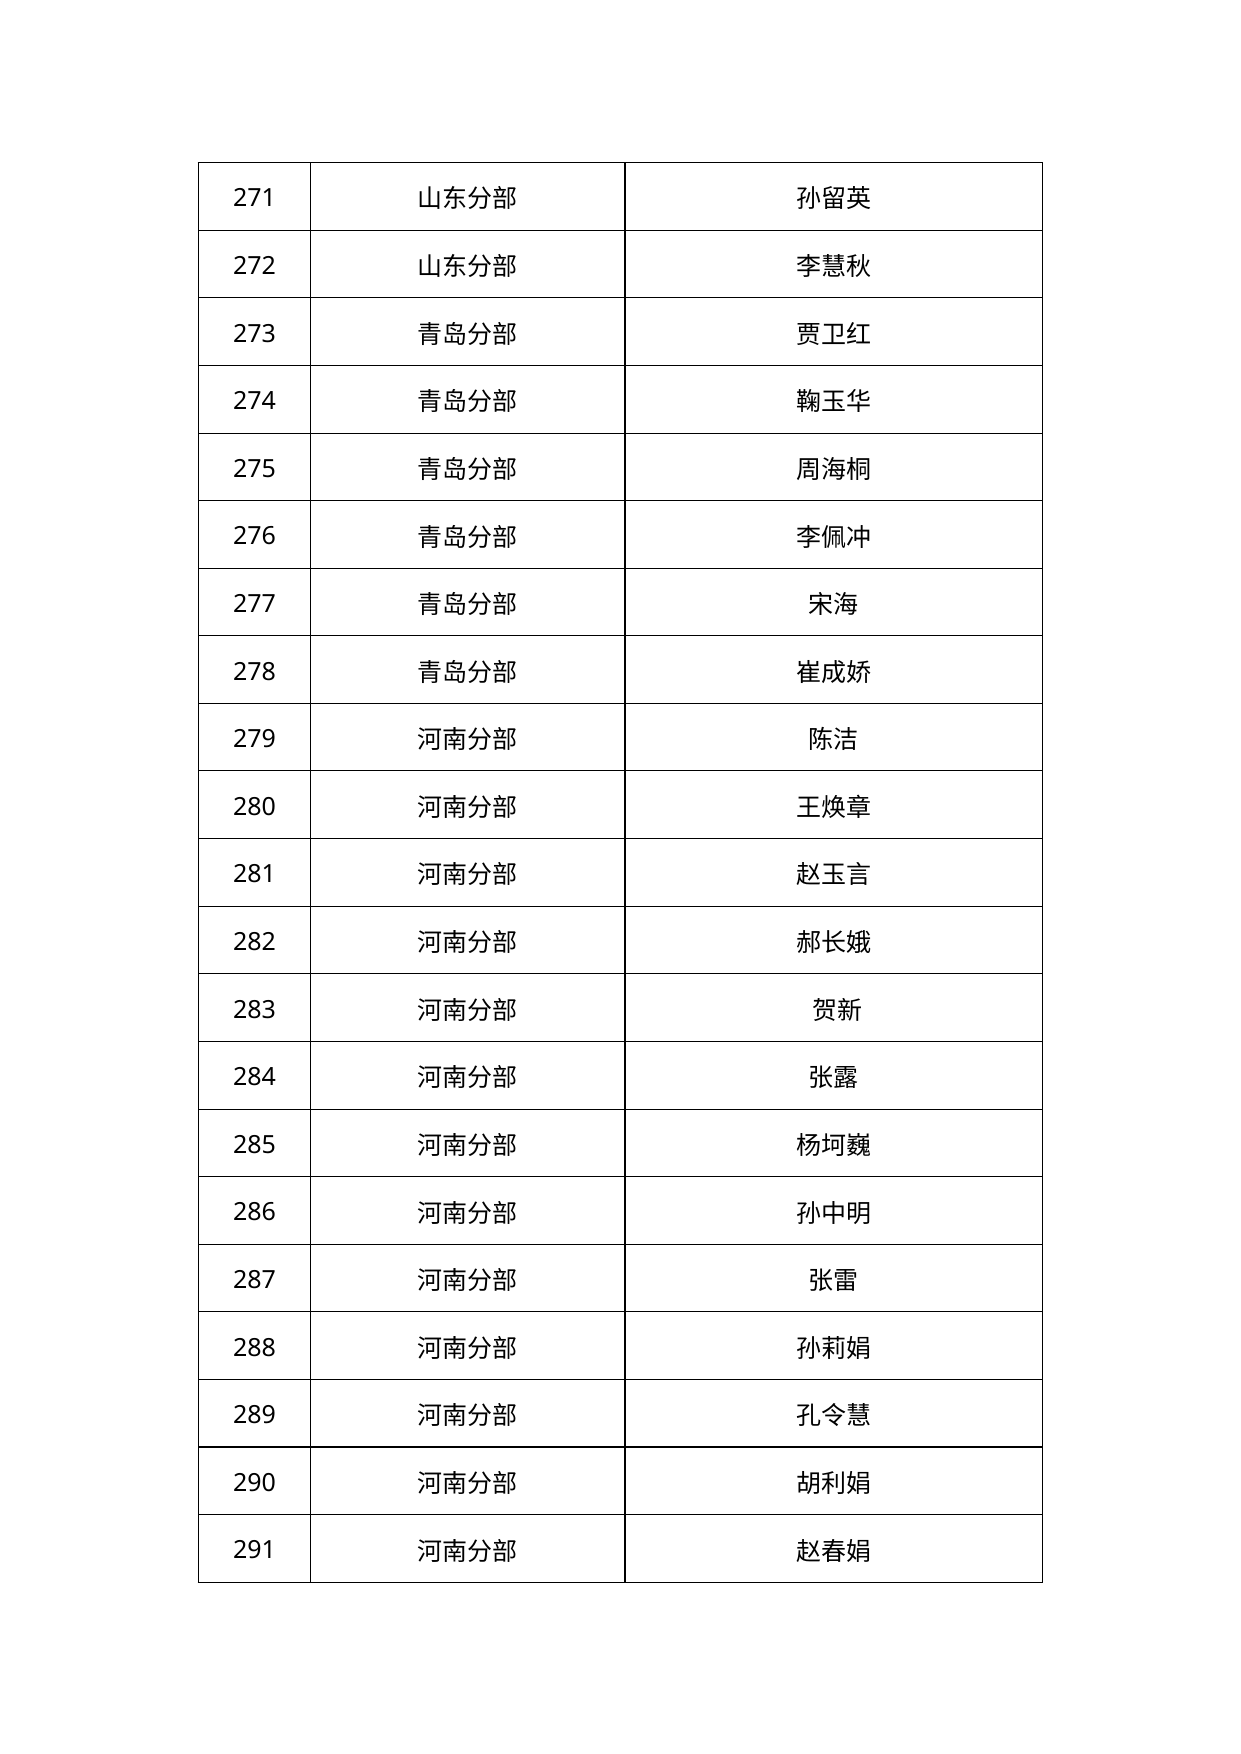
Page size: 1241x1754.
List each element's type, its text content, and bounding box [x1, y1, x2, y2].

table_cell 孙中明 [626, 1177, 1042, 1244]
table_cell 河南分部 [311, 1110, 624, 1176]
table_cell 青岛分部 [311, 366, 624, 432]
table_cell 289 [199, 1380, 310, 1446]
table_cell 290 [199, 1448, 310, 1514]
table_cell 青岛分部 [311, 569, 624, 635]
table_cell 孔令慧 [626, 1380, 1042, 1446]
table_cell 青岛分部 [311, 501, 624, 568]
table_cell 274 [199, 366, 310, 432]
table_cell 272 [199, 231, 310, 297]
table_cell 286 [199, 1177, 310, 1244]
table_cell 青岛分部 [311, 298, 624, 365]
table_cell 张雷 [626, 1245, 1042, 1311]
table_cell 288 [199, 1312, 310, 1379]
table_cell 河南分部 [311, 1245, 624, 1311]
table_cell 贺新 [626, 974, 1042, 1041]
table_cell 280 [199, 771, 310, 838]
table_cell 273 [199, 298, 310, 365]
table_cell 河南分部 [311, 1312, 624, 1379]
table_cell 河南分部 [311, 1515, 624, 1582]
table_cell 青岛分部 [311, 636, 624, 703]
table_cell 275 [199, 434, 310, 500]
table_cell 282 [199, 907, 310, 973]
table_cell 河南分部 [311, 839, 624, 906]
table_cell 山东分部 [311, 163, 624, 229]
table_cell 278 [199, 636, 310, 703]
table_cell 王焕章 [626, 771, 1042, 838]
table_cell 孙留英 [626, 163, 1042, 229]
table_cell 287 [199, 1245, 310, 1311]
table_cell 鞠玉华 [626, 366, 1042, 432]
table_cell 陈洁 [626, 704, 1042, 770]
table_cell 崔成娇 [626, 636, 1042, 703]
table_cell 河南分部 [311, 1448, 624, 1514]
table_cell 河南分部 [311, 1042, 624, 1108]
table_cell 281 [199, 839, 310, 906]
table_cell 李佩冲 [626, 501, 1042, 568]
table_cell 孙莉娟 [626, 1312, 1042, 1379]
table_cell 李慧秋 [626, 231, 1042, 297]
table_cell 291 [199, 1515, 310, 1582]
table_cell 河南分部 [311, 974, 624, 1041]
table_cell 郝长娥 [626, 907, 1042, 973]
table_cell 周海桐 [626, 434, 1042, 500]
table_cell 赵玉言 [626, 839, 1042, 906]
table_cell 285 [199, 1110, 310, 1176]
table_cell 276 [199, 501, 310, 568]
table_cell 271 [199, 163, 310, 229]
table_cell 河南分部 [311, 704, 624, 770]
table_cell 河南分部 [311, 771, 624, 838]
table_cell 河南分部 [311, 1380, 624, 1446]
table_cell 河南分部 [311, 907, 624, 973]
table_cell 胡利娟 [626, 1448, 1042, 1514]
table_cell 山东分部 [311, 231, 624, 297]
table_cell 283 [199, 974, 310, 1041]
table_cell 284 [199, 1042, 310, 1108]
table_cell 河南分部 [311, 1177, 624, 1244]
table_cell 277 [199, 569, 310, 635]
table_cell 张露 [626, 1042, 1042, 1108]
table_cell 宋海 [626, 569, 1042, 635]
table_cell 赵春娟 [626, 1515, 1042, 1582]
table_cell 杨坷巍 [626, 1110, 1042, 1176]
table_cell 279 [199, 704, 310, 770]
table_cell 青岛分部 [311, 434, 624, 500]
table_cell 贾卫红 [626, 298, 1042, 365]
